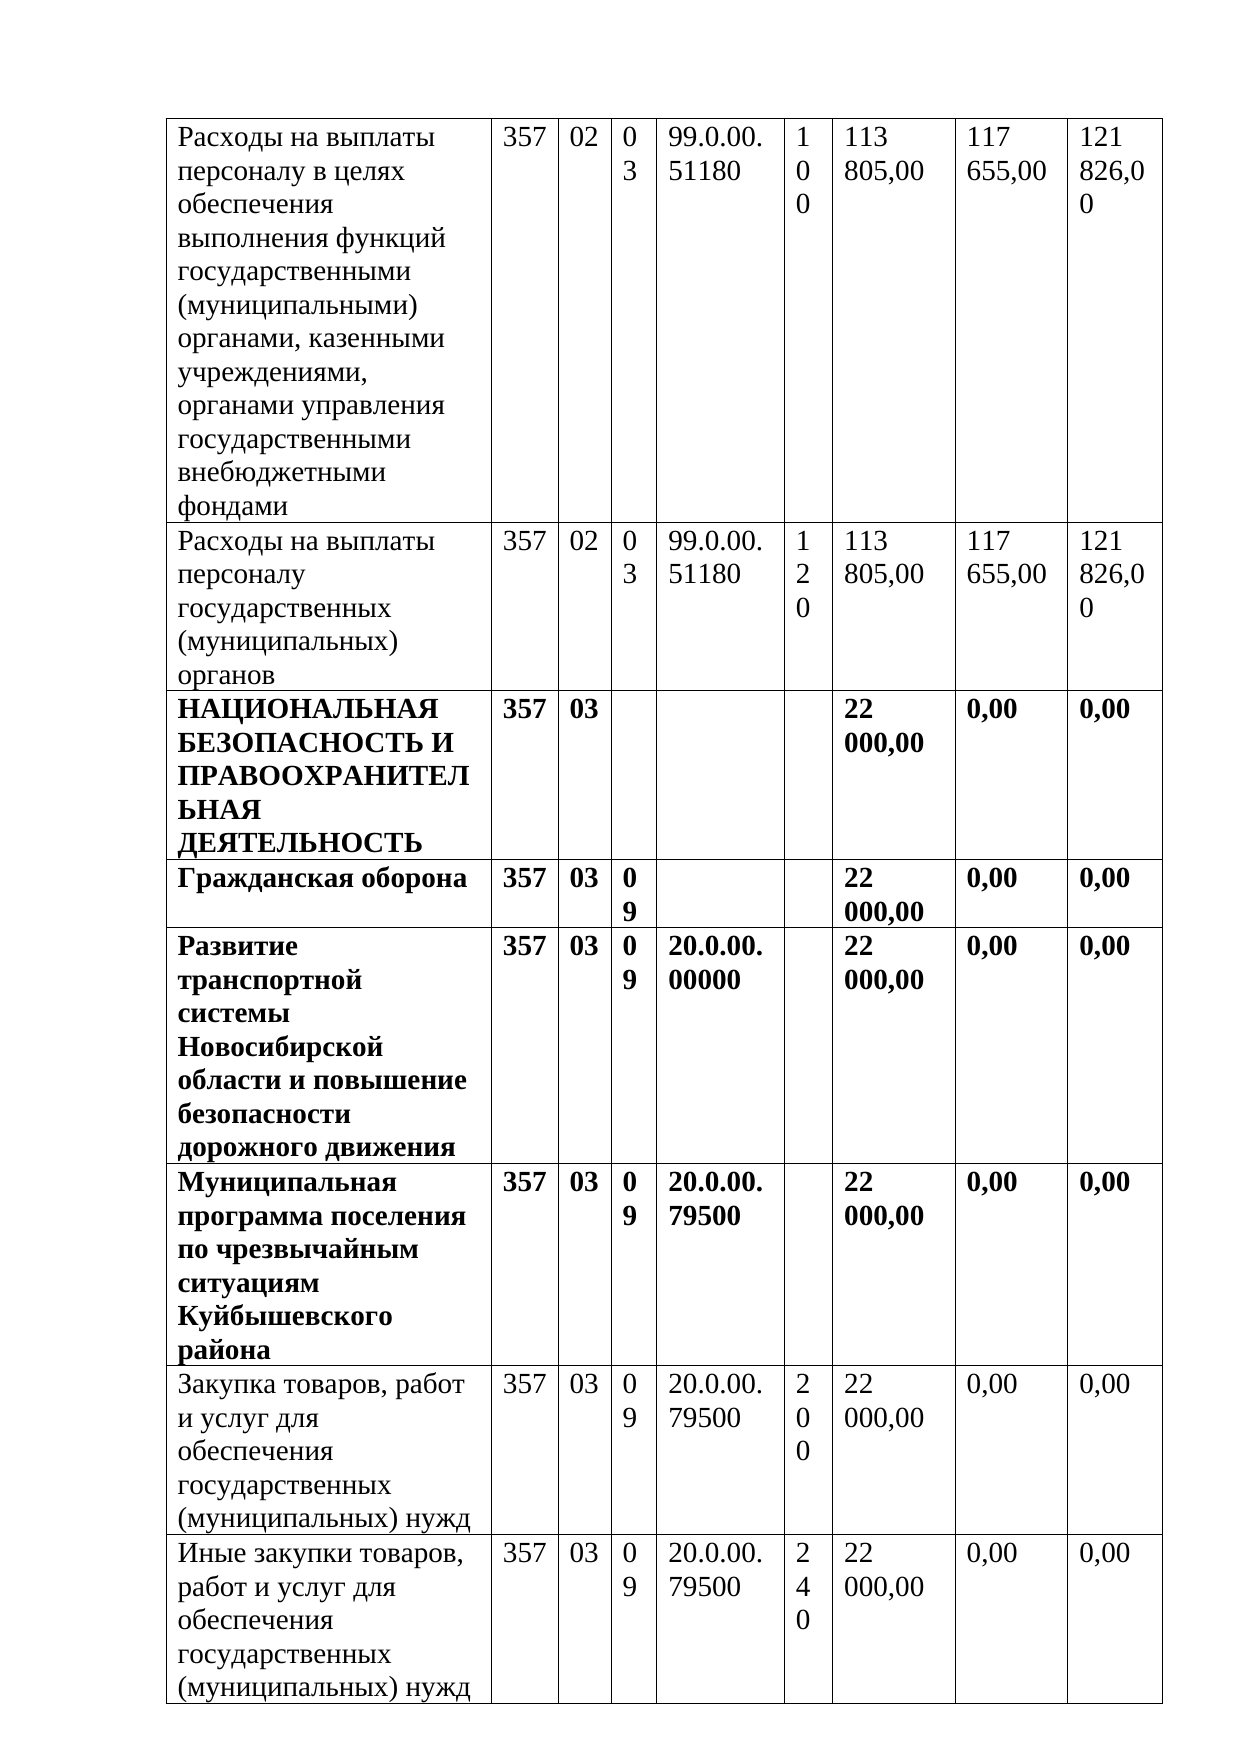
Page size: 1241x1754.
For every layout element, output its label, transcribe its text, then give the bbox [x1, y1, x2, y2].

table_cell 20.0.00.79500 [657, 1535, 784, 1703]
table_cell 02 [559, 119, 611, 522]
table_cell 99.0.00.51180 [657, 119, 784, 522]
table_cell 200 [785, 1366, 832, 1534]
table_cell 09 [612, 1164, 656, 1365]
table_cell 357 [492, 523, 558, 690]
table_cell 0,00 [1068, 928, 1162, 1163]
table_cell 240 [785, 1535, 832, 1703]
table_cell 22 000,00 [833, 1535, 955, 1703]
table_cell 0,00 [1068, 860, 1162, 927]
table_cell 03 [559, 1366, 611, 1534]
table_cell 0,00 [956, 691, 1067, 859]
table_cell 117 655,00 [956, 119, 1067, 522]
table_cell Гражданская оборона [167, 860, 491, 927]
table_cell 121 826,00 [1068, 119, 1162, 522]
table_cell 117 655,00 [956, 523, 1067, 690]
table_cell Развитие транспортной системы Новосибирской области и повышение безопасности дорожного движения [167, 928, 491, 1163]
table_cell 03 [559, 860, 611, 927]
table_cell 22 000,00 [833, 1164, 955, 1365]
table_cell [785, 928, 832, 1163]
table_cell 357 [492, 1164, 558, 1365]
table_cell [785, 860, 832, 927]
table_cell 0,00 [956, 1535, 1067, 1703]
table_cell 03 [559, 691, 611, 859]
table_cell 09 [612, 1366, 656, 1534]
table_cell 100 [785, 119, 832, 522]
table_cell 357 [492, 860, 558, 927]
table_cell 121 826,00 [1068, 523, 1162, 690]
table_cell [657, 860, 784, 927]
table_cell 0,00 [1068, 691, 1162, 859]
table_cell [612, 691, 656, 859]
table_cell 22 000,00 [833, 1366, 955, 1534]
table_cell 357 [492, 119, 558, 522]
table_cell 0,00 [1068, 1366, 1162, 1534]
table_cell 20.0.00.79500 [657, 1164, 784, 1365]
table_cell 357 [492, 928, 558, 1163]
table_cell 0,00 [956, 928, 1067, 1163]
table_cell 22 000,00 [833, 860, 955, 927]
table_cell 0,00 [1068, 1535, 1162, 1703]
table_cell 99.0.00.51180 [657, 523, 784, 690]
table_cell 22 000,00 [833, 691, 955, 859]
table_cell 22 000,00 [833, 928, 955, 1163]
table_cell 03 [559, 1164, 611, 1365]
table_cell 0,00 [956, 1164, 1067, 1365]
table_cell 03 [559, 928, 611, 1163]
table_cell 357 [492, 1366, 558, 1534]
table_cell [785, 1164, 832, 1365]
table_cell Иные закупки товаров, работ и услуг для обеспечения государственных (муниципальных) нужд [167, 1535, 491, 1703]
table_cell 03 [612, 523, 656, 690]
table_cell 357 [492, 691, 558, 859]
table_cell 113 805,00 [833, 119, 955, 522]
table_cell [785, 691, 832, 859]
table_cell Закупка товаров, работ и услуг для обеспечения государственных (муниципальных) нужд [167, 1366, 491, 1534]
table_cell 0,00 [956, 860, 1067, 927]
table_cell 03 [559, 1535, 611, 1703]
table_cell 03 [612, 119, 656, 522]
table_cell 0,00 [1068, 1164, 1162, 1365]
table_cell 09 [612, 1535, 656, 1703]
table_cell [657, 691, 784, 859]
table_cell 20.0.00.00000 [657, 928, 784, 1163]
table_cell 20.0.00.79500 [657, 1366, 784, 1534]
table_cell Муниципальная программа поселения по чрезвычайным ситуациям Куйбышевского района [167, 1164, 491, 1365]
table_cell Расходы на выплаты персоналу государственных (муниципальных) органов [167, 523, 491, 690]
table_cell НАЦИОНАЛЬНАЯ БЕЗОПАСНОСТЬ И ПРАВООХРАНИТЕЛЬНАЯ ДЕЯТЕЛЬНОСТЬ [167, 691, 491, 859]
table_cell 02 [559, 523, 611, 690]
table_cell 0,00 [956, 1366, 1067, 1534]
table_cell 09 [612, 928, 656, 1163]
table_cell 120 [785, 523, 832, 690]
table_cell 09 [612, 860, 656, 927]
table_cell 357 [492, 1535, 558, 1703]
table_cell Расходы на выплаты персоналу в целях обеспечения выполнения функций государственными (муниципальными) органами, казенными учреждениями, органами управления государственными внебюджетными фондами [167, 119, 491, 522]
table_cell 113 805,00 [833, 523, 955, 690]
